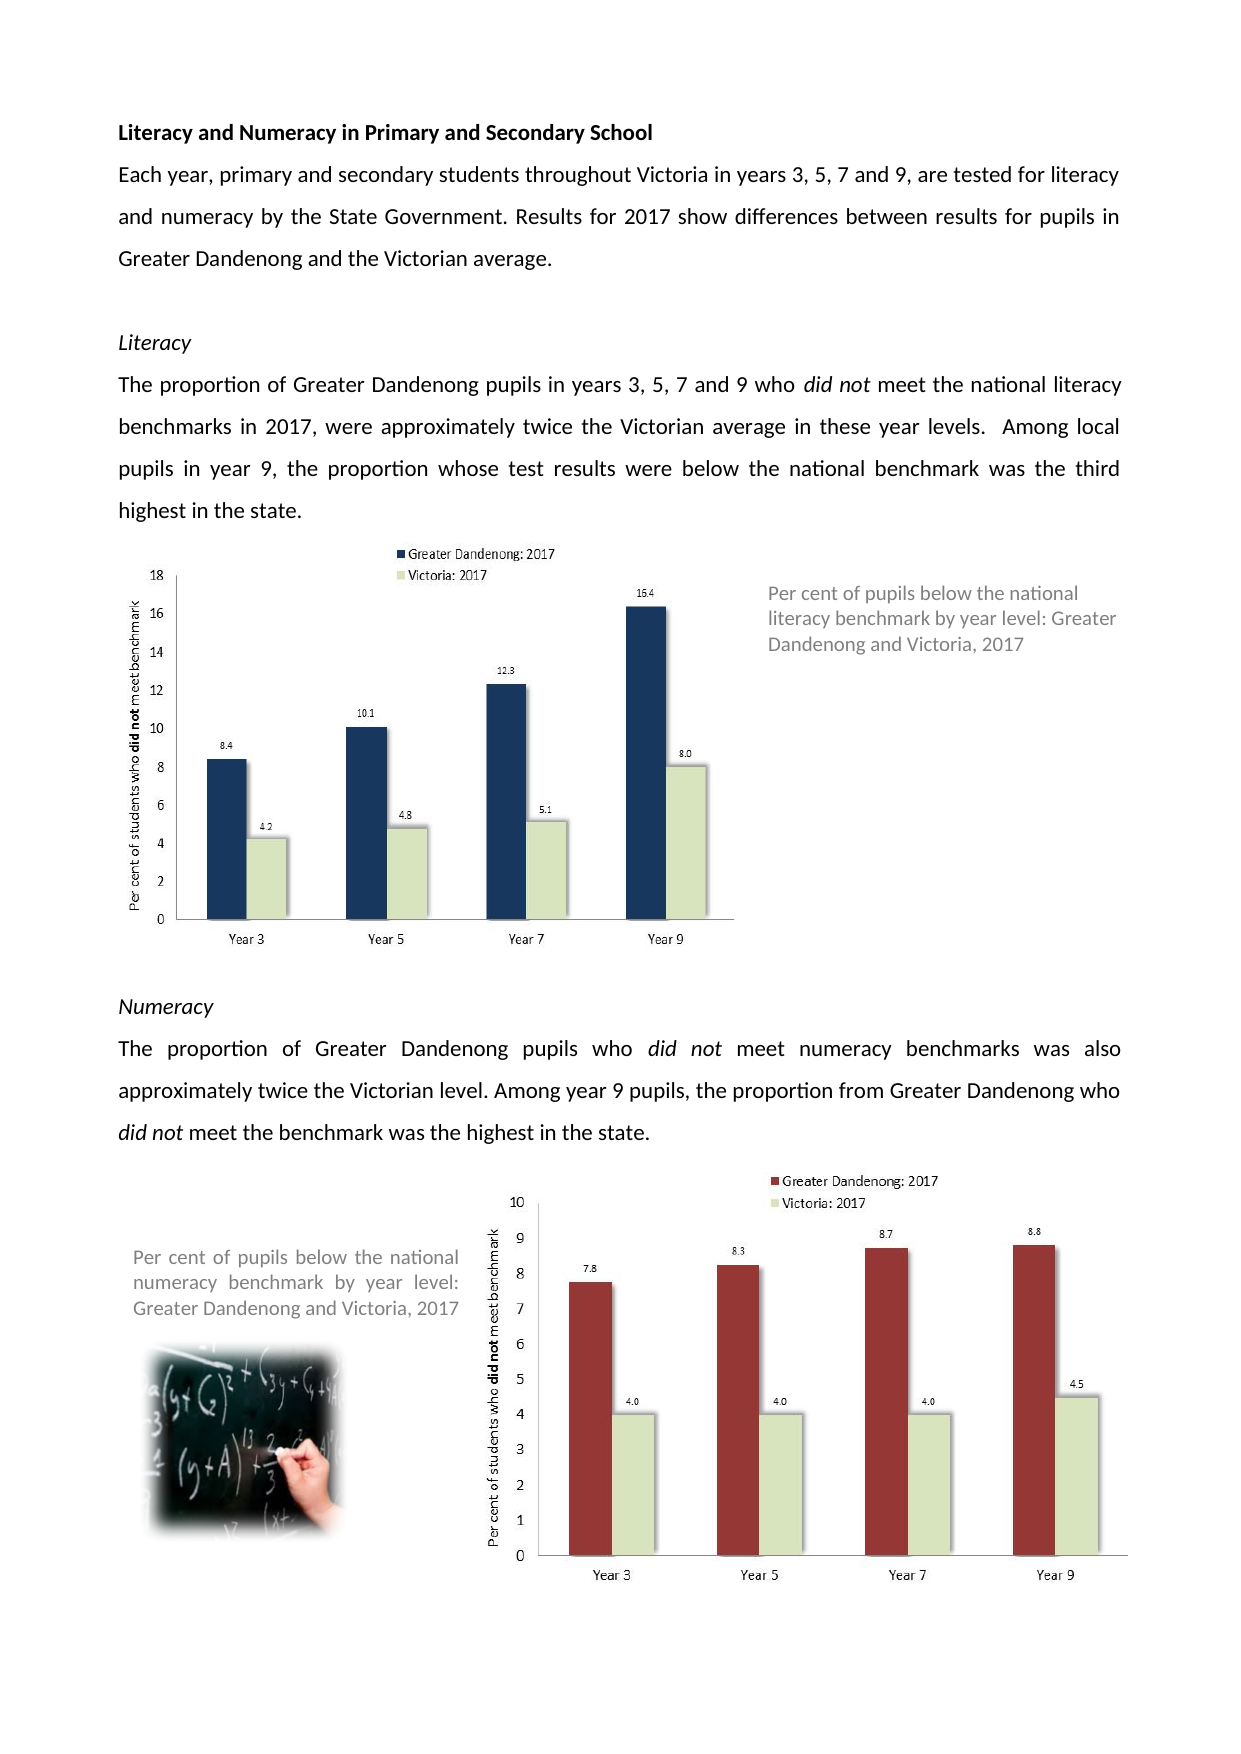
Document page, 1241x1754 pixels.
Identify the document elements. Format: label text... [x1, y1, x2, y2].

text Per cent of pupils below the national literacy benchmark by year level: Greater Dandenong and Victoria, 2017 [735, 580, 1122, 656]
text Per cent of pupils below the national numeracy benchmark by year level: Greater Dandenong and Victoria, 2017 [133, 1244, 478, 1320]
text Each year, primary and secondary students throughout Victoria in years 3, 5, 7 and 9, are tested for literacy and numeracy by the State Government. Results for 2017 show differences between results for pupils in Greater Dandenong and the Victorian average. [118, 160, 1122, 272]
text The proportion of Greater Dandenong pupils in years 3, 5, 7 and 9 who did not meet the national literacy benchmarks in 2017, were approximately twice the Victorian average in these year levels. Among local pupils in year 9, the proportion whose test results were below the national benchmark was the third highest in the state. [118, 370, 1122, 524]
text Literacy and Numeracy in Primary and Secondary School [118, 118, 1122, 146]
text The proportion of Greater Dandenong pupils who did not meet numeracy benchmarks was also approximately twice the Victorian level. Among year 9 pupils, the proportion from Greater Dandenong who did not meet the benchmark was the highest in the state. [118, 1034, 1122, 1146]
text Numeracy [118, 992, 1122, 1020]
picture [478, 1168, 1128, 1586]
picture [168, 1368, 320, 1515]
text Literacy [118, 328, 1122, 356]
picture [120, 542, 735, 950]
